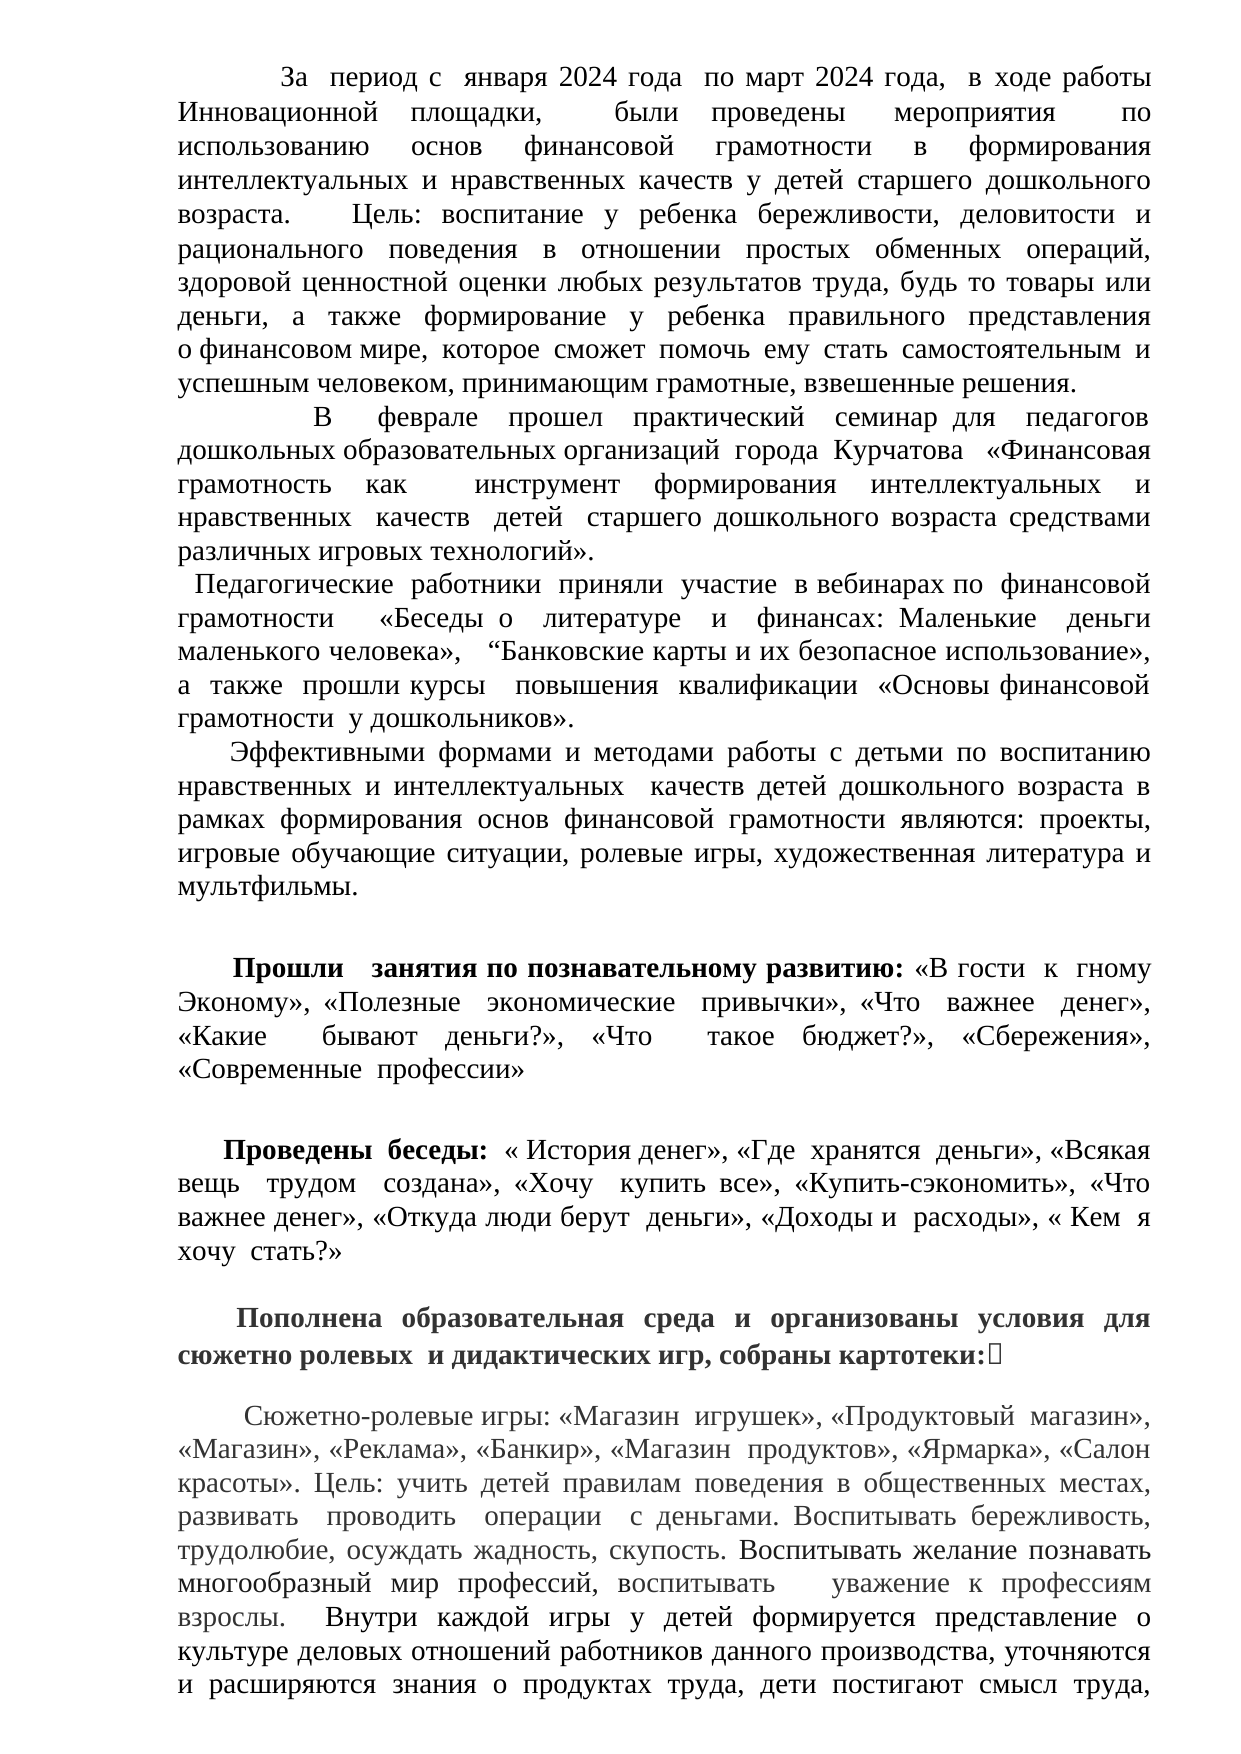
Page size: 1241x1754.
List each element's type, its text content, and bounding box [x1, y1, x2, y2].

text Эффективными формами и методами работы с детьми по воспитанию нравственных и интеллектуальных качеств детей дошкольного возраста в рамках формирования основ финансовой грамотности являются: проекты, игровые обучающие ситуации, ролевые игры, художественная литература и мультфильмы. [177, 734, 1152, 902]
text Прошли занятия по познавательному развитию: «В гости к гному Эконому», «Полезные экономические привычки», «Что важнее денег», «Какие бывают деньги?», «Что такое бюджет?», «Сбережения», «Современные профессии» [177, 951, 1152, 1085]
text Пополнена образовательная среда и организованы условия для сюжетно ролевых и дидактических игр, собраны картотеки: [177, 1300, 1152, 1373]
text За период с января 2024 года по март 2024 года, в ходе работы Инновационной площадки, были проведены мероприятия по использованию основ финансовой грамотности в формирования интеллектуальных и нравственных качеств у детей старшего дошкольного возраста. Цель: воспитание у ребенка бережливости, деловитости и рационального поведения в отношении простых обменных операций, здоровой ценностной оценки любых результатов труда, будь то товары или деньги, а также формирование у ребенка правильного представления о финансовом мире, которое сможет помочь ему стать самостоятельным и успешным человеком, принимающим грамотные, взвешенные решения. [177, 59, 1152, 399]
text В феврале прошел практический семинар для педагогов дошкольных образовательных организаций города Курчатова «Финансовая грамотность как инструмент формирования интеллектуальных и нравственных качеств детей старшего дошкольного возраста средствами различных игровых технологий». [177, 399, 1152, 566]
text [177, 1398, 1152, 1700]
text Проведены беседы: « История денег», «Где хранятся деньги», «Всякая вещь трудом создана», «Хочу купить все», «Купить-сэкономить», «Что важнее денег», «Откуда люди берут деньги», «Доходы и расходы», « Кем я хочу стать?» [177, 1132, 1152, 1266]
text Педагогические работники приняли участие в вебинарах по финансовой грамотности «Беседы о литературе и финансах: Маленькие деньги маленького человека», “Банковские карты и их безопасное использование», а также прошли курсы повышения квалификации «Основы финансовой грамотности у дошкольников». [177, 566, 1152, 734]
